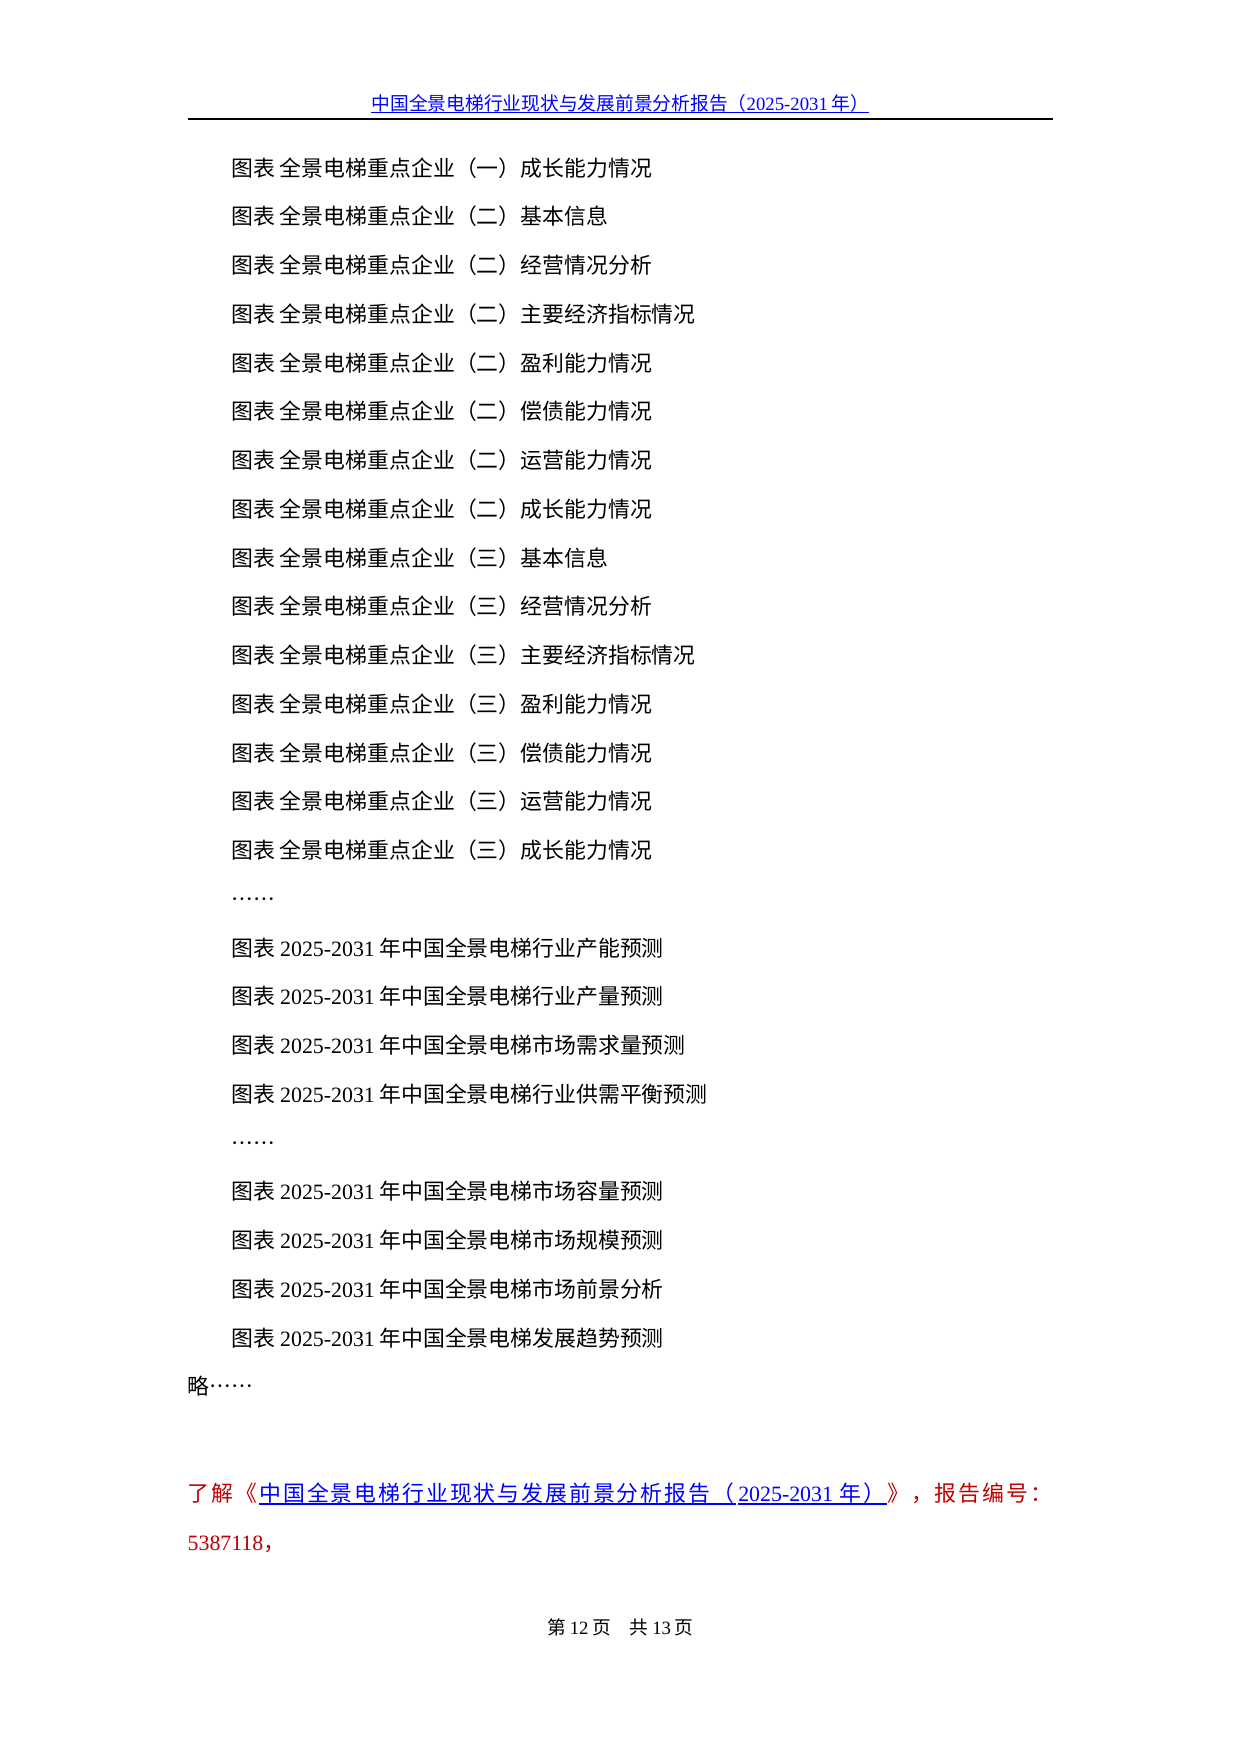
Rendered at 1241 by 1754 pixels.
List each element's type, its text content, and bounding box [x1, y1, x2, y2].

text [187, 150, 1053, 1401]
text 了解《中国全景电梯行业现状与发展前景分析报告（2025-2031年）》，报告编号：5387118， [187, 1475, 1053, 1557]
